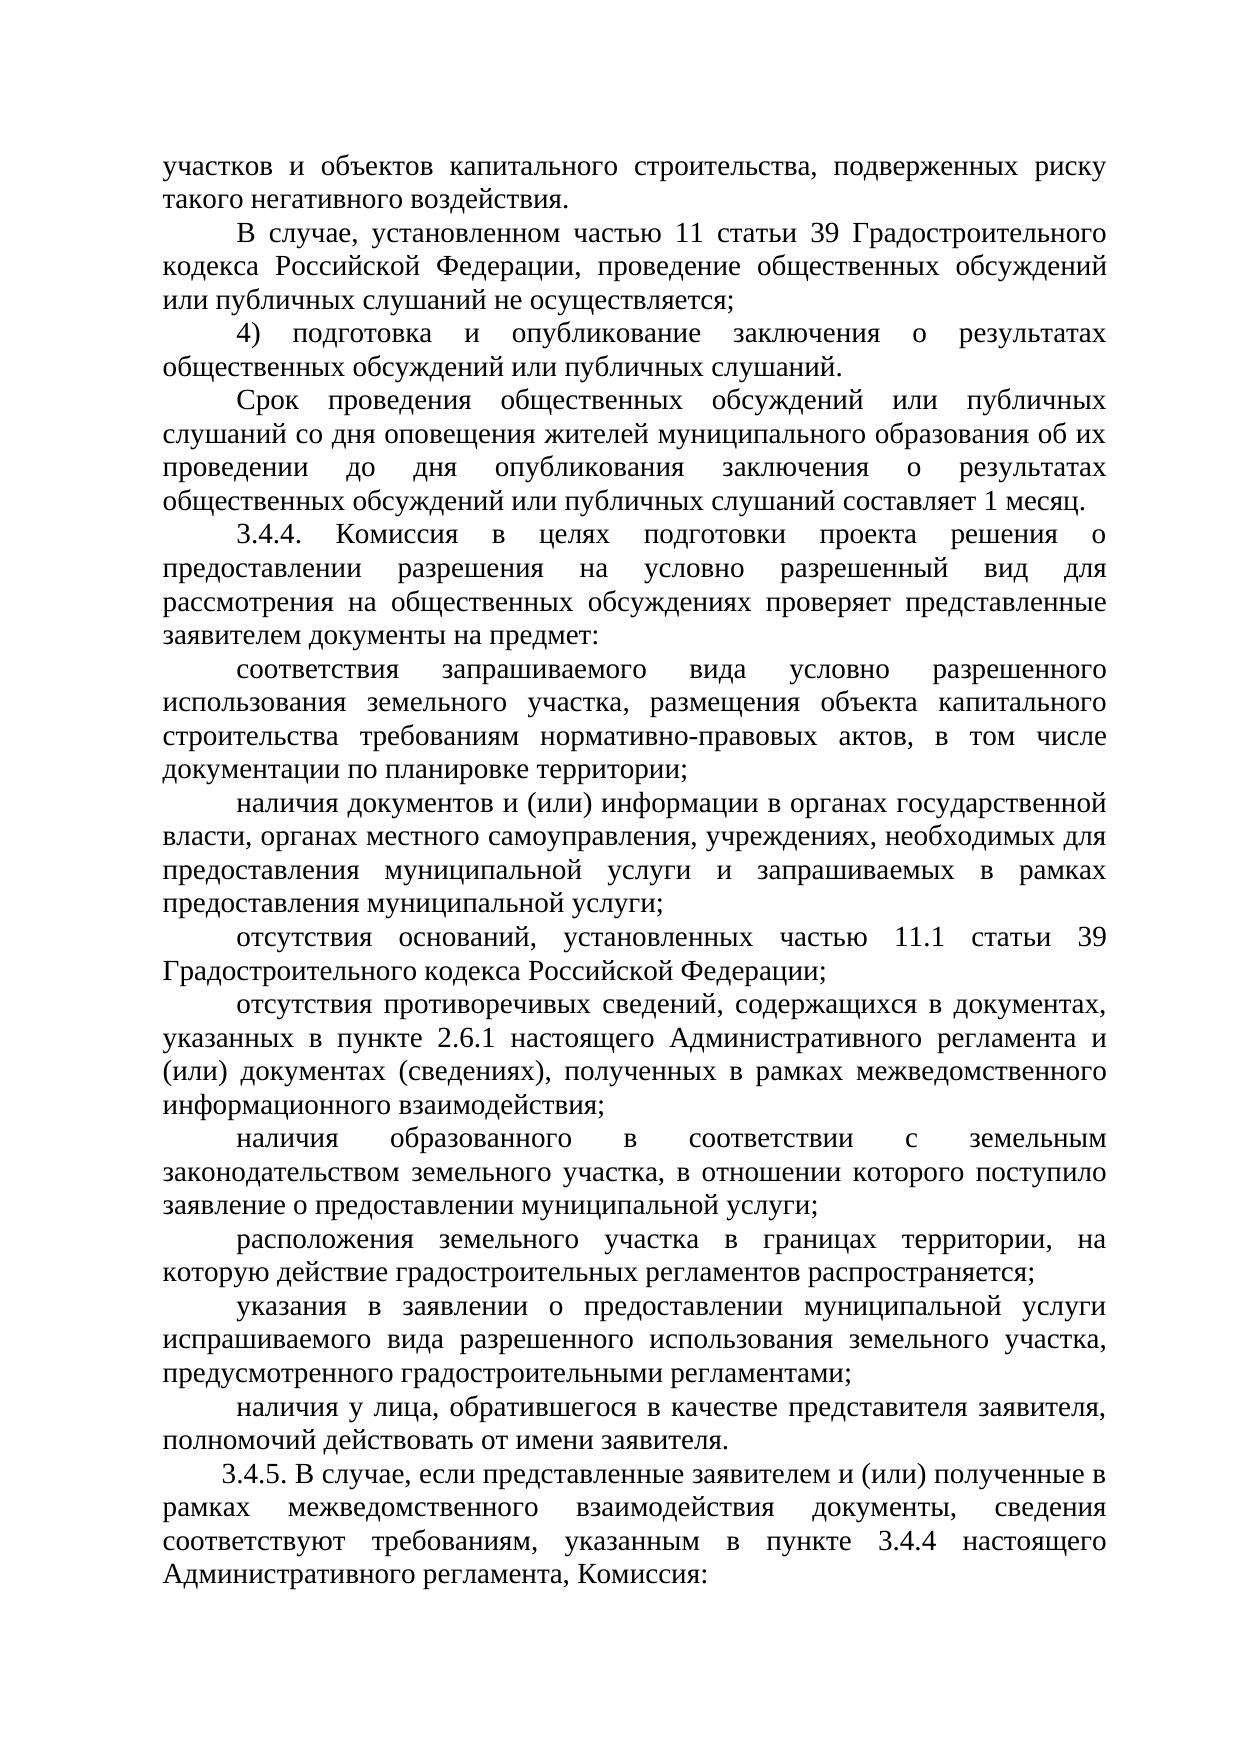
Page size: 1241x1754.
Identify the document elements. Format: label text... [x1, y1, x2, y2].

text Срок проведения общественных обсуждений или публичных слушаний со дня оповещения жителей муниципального образования об их проведении до дня опубликования заключения о результатах общественных обсуждений или публичных слушаний составляет 1 месяц. [162, 382, 1107, 517]
text В случае, установленном частью 11 статьи 39 Градостроительного кодекса Российской Федерации, проведение общественных обсуждений или публичных слушаний не осуществляется; [162, 215, 1107, 315]
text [162, 148, 1107, 215]
text отсутствия противоречивых сведений, содержащихся в документах, указанных в пункте 2.6.1 настоящего Административного регламента и (или) документах (сведениях), полученных в рамках межведомственного информационного взаимодействия; [162, 986, 1107, 1120]
text отсутствия оснований, установленных частью 11.1 статьи 39 Градостроительного кодекса Российской Федерации; [162, 919, 1107, 986]
text указания в заявлении о предоставлении муниципальной услуги испрашиваемого вида разрешенного использования земельного участка, предусмотренного градостроительными регламентами; [162, 1288, 1107, 1389]
text 3.4.4. Комиссия в целях подготовки проекта решения о предоставлении разрешения на условно разрешенный вид для рассмотрения на общественных обсуждениях проверяет представленные заявителем документы на предмет: [162, 517, 1107, 651]
text 3.4.5. В случае, если представленные заявителем и (или) полученные в рамках межведомственного взаимодействия документы, сведения соответствуют требованиям, указанным в пункте 3.4.4 настоящего Административного регламента, Комиссия: [162, 1456, 1107, 1590]
text расположения земельного участка в границах территории, на которую действие градостроительных регламентов распространяется; [162, 1221, 1107, 1288]
text наличия документов и (или) информации в органах государственной власти, органах местного самоуправления, учреждениях, необходимых для предоставления муниципальной услуги и запрашиваемых в рамках предоставления муниципальной услуги; [162, 785, 1107, 919]
text 4) подготовка и опубликование заключения о результатах общественных обсуждений или публичных слушаний. [162, 315, 1107, 382]
text наличия у лица, обратившегося в качестве представителя заявителя, полномочий действовать от имени заявителя. [162, 1389, 1107, 1456]
text наличия образованного в соответствии с земельным законодательством земельного участка, в отношении которого поступило заявление о предоставлении муниципальной услуги; [162, 1120, 1107, 1221]
text соответствия запрашиваемого вида условно разрешенного использования земельного участка, размещения объекта капитального строительства требованиям нормативно-правовых актов, в том числе документации по планировке территории; [162, 651, 1107, 785]
